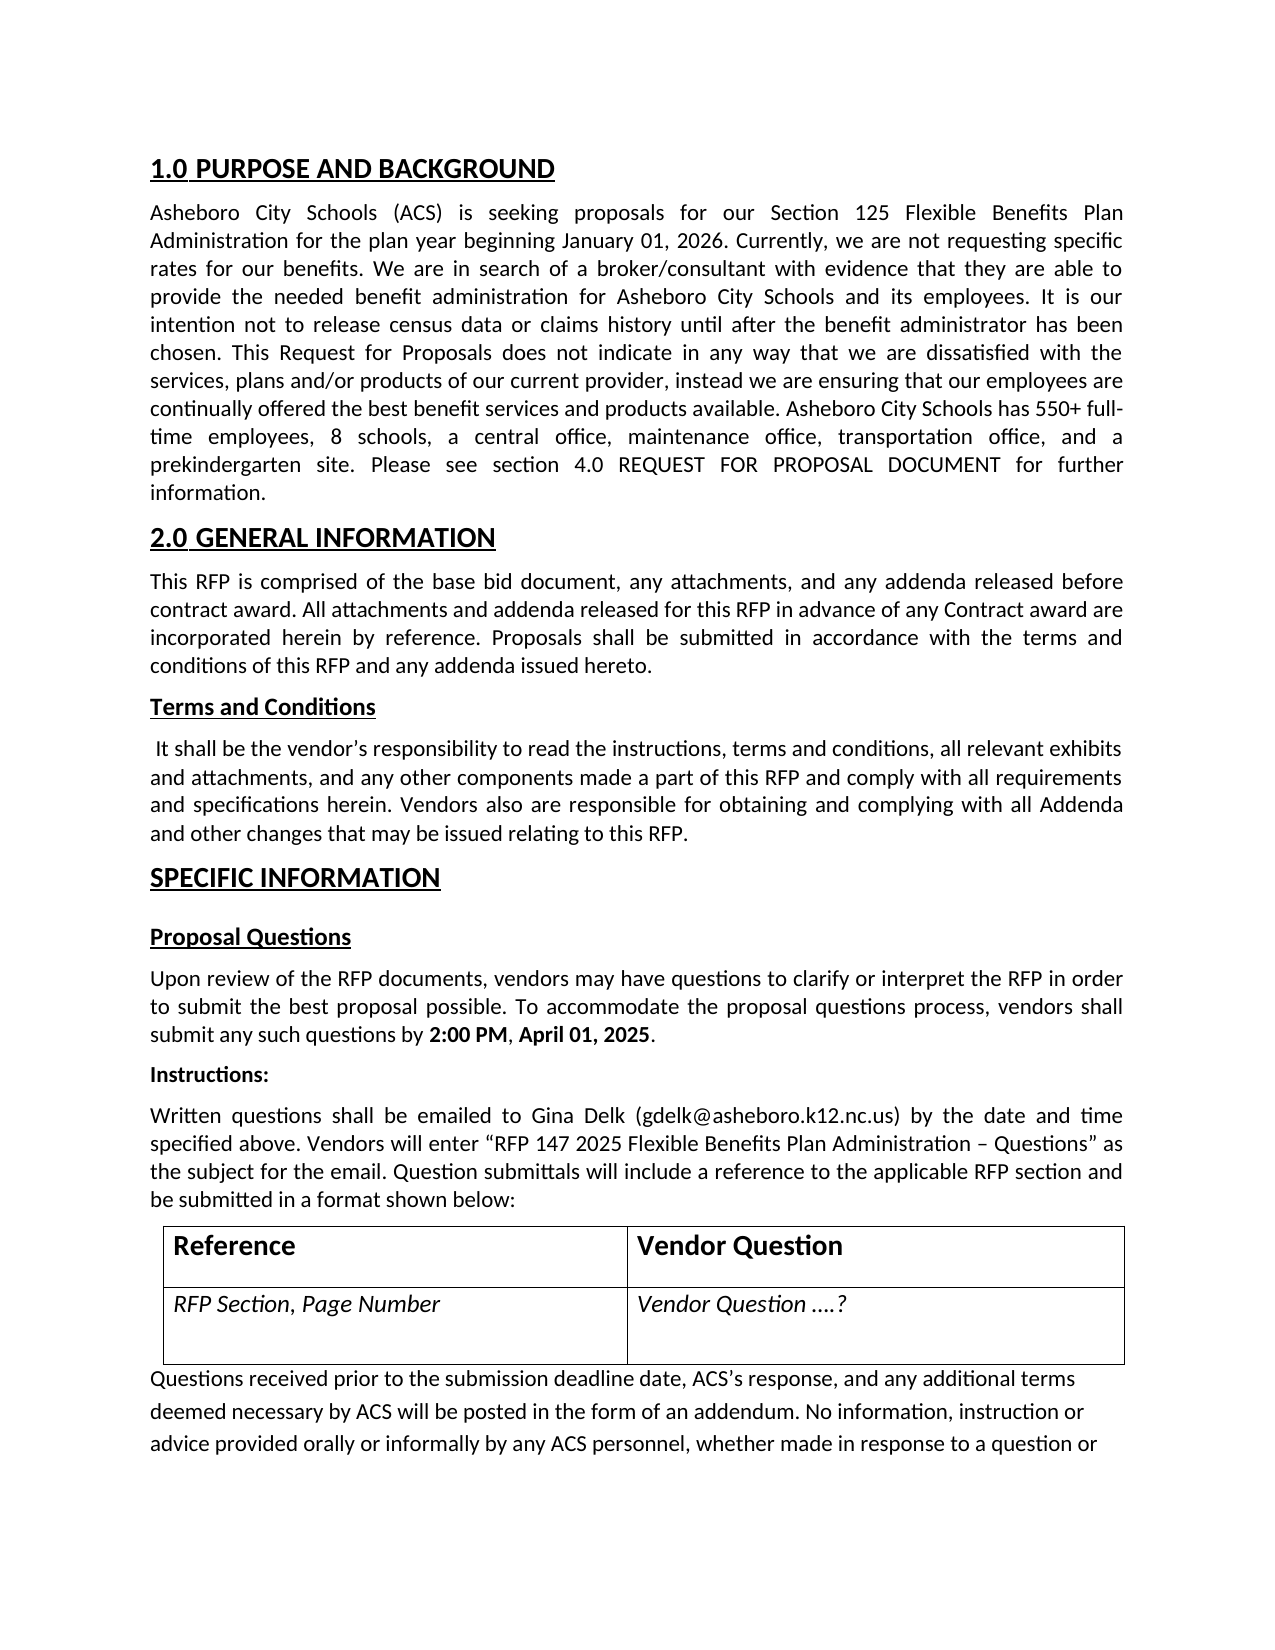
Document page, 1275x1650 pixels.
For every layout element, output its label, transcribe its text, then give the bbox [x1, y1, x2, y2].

table_header Vendor Question [628, 1227, 1124, 1287]
text It shall be the vendor’s responsibility to read the instructions, terms and conditions, all relevant exhibits and attachments, and any other components made a part of this RFP and comply with all requirements and specifications herein. Vendors also are responsible for obtaining and complying with all Addenda and other changes that may be issued relating to this RFP. [150, 734, 1125, 847]
table_cell Vendor Question ….? [628, 1288, 1124, 1363]
text Proposal Questions [150, 921, 1125, 951]
text Written questions shall be emailed to Gina Delk (gdelk@asheboro.k12.nc.us) by the date and time specified above. Vendors will enter “RFP 147 2025 Flexible Benefits Plan Administration – Questions” as the subject for the email. Question submittals will include a reference to the applicable RFP section and be submitted in a format shown below: [150, 1101, 1125, 1213]
list PURPOSE AND BACKGROUND [150, 150, 1125, 186]
text SPECIFIC INFORMATION [150, 859, 1125, 895]
text This RFP is comprised of the base bid document, any attachments, and any addenda released before contract award. All attachments and addenda released for this RFP in advance of any Contract award are incorporated herein by reference. Proposals shall be submitted in accordance with the terms and conditions of this RFP and any addenda issued hereto. [150, 567, 1125, 679]
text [150, 1364, 1125, 1457]
text Asheboro City Schools (ACS) is seeking proposals for our Section 125 Flexible Benefits Plan Administration for the plan year beginning January 01, 2026. Currently, we are not requesting specific rates for our benefits. We are in search of a broker/consultant with evidence that they are able to provide the needed benefit administration for Asheboro City Schools and its employees. It is our intention not to release census data or claims history until after the benefit administrator has been chosen. This Request for Proposals does not indicate in any way that we are dissatisfied with the services, plans and/or products of our current provider, instead we are ensuring that our employees are continually offered the best benefit services and products available. Asheboro City Schools has 550+ full-time employees, 8 schools, a central office, maintenance office, transportation office, and a prekindergarten site. Please see section 4.0 REQUEST FOR PROPOSAL DOCUMENT for further information. [150, 198, 1125, 506]
text Terms and Conditions [150, 692, 1125, 722]
text Instructions: [150, 1061, 1125, 1088]
text Upon review of the RFP documents, vendors may have questions to clarify or interpret the RFP in order to submit the best proposal possible. To accommodate the proposal questions process, vendors shall submit any such questions by 2:00 PM, April 01, 2025. [150, 964, 1125, 1048]
list GENERAL INFORMATION [150, 519, 1125, 554]
table_cell RFP Section, Page Number [164, 1288, 627, 1363]
table_header Reference [164, 1227, 627, 1287]
